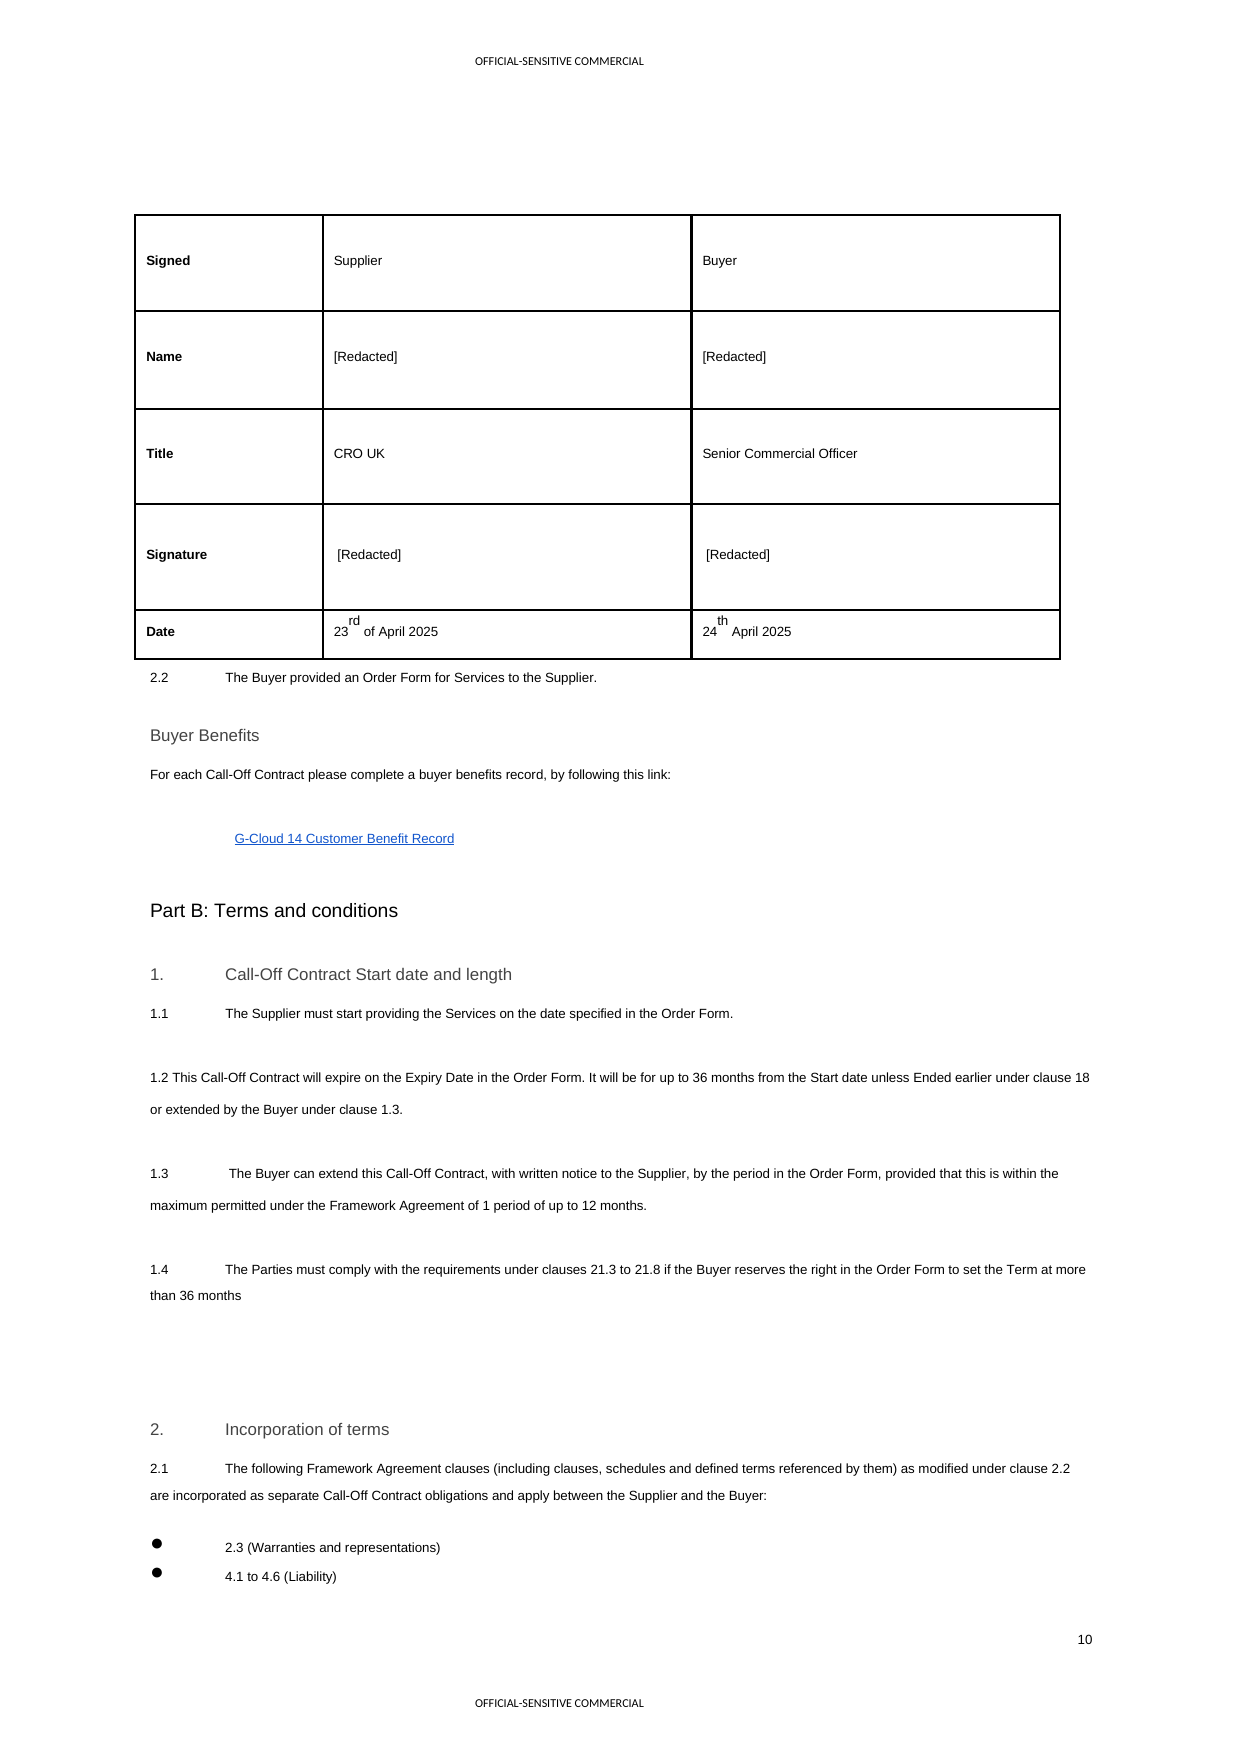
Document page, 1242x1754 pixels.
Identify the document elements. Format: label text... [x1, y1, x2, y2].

table_cell Title [136, 410, 322, 503]
table_header Signed [136, 216, 322, 310]
table_cell [Redacted] [324, 505, 690, 609]
text 2.1 The following Framework Agreement clauses (including clauses, schedules and defined terms referenced by them) as modified under clause 2.2 are incorporated as separate Call-Off Contract obligations and apply between the Supplier and the Buyer: [150, 1450, 1090, 1503]
table_cell Name [136, 312, 322, 407]
text For each Call-Off Contract please complete a buyer benefits record, by following this link: [150, 756, 1090, 782]
subtitle Buyer Benefits [150, 711, 1092, 744]
text 1.4 The Parties must comply with the requirements under clauses 21.3 to 21.8 if the Buyer reserves the right in the Order Form to set the Term at more than 36 months [150, 1251, 1090, 1304]
table_cell Signature [136, 505, 322, 609]
subtitle 1. Call-Off Contract Start date and length [150, 950, 1092, 983]
table_header Buyer [693, 216, 1059, 310]
table_cell Senior Commercial Officer [693, 410, 1059, 503]
list 2.3 (Warranties and representations) [150, 1529, 1090, 1555]
table_cell CRO UK [324, 410, 690, 503]
list 4.1 to 4.6 (Liability) [150, 1558, 1090, 1584]
table_cell [Redacted] [693, 505, 1059, 609]
subtitle Part B: Terms and conditions [150, 883, 1092, 921]
subtitle 2. Incorporation of terms [150, 1406, 1092, 1439]
table_header Supplier [324, 216, 690, 310]
table_cell [Redacted] [693, 312, 1059, 407]
table_cell Date [136, 611, 322, 657]
table_cell 23rd of April 2025 [324, 611, 690, 657]
table_cell 24th April 2025 [693, 611, 1059, 657]
text 1.2 This Call-Off Contract will expire on the Expiry Date in the Order Form. It will be for up to 36 months from the Start date unless Ended earlier under clause 18 or extended by the Buyer under clause 1.3. [150, 1059, 1091, 1117]
text 2.2 The Buyer provided an Order Form for Services to the Supplier. [150, 659, 1080, 686]
text 1.3 The Buyer can extend this Call-Off Contract, with written notice to the Supplier, by the period in the Order Form, provided that this is within the maximum permitted under the Framework Agreement of 1 period of up to 12 months. [150, 1155, 1090, 1213]
table_cell [Redacted] [324, 312, 690, 407]
text G-Cloud 14 Customer Benefit Record [150, 820, 1092, 846]
text 1.1 The Supplier must start providing the Services on the date specified in the Order Form. [150, 995, 1092, 1021]
